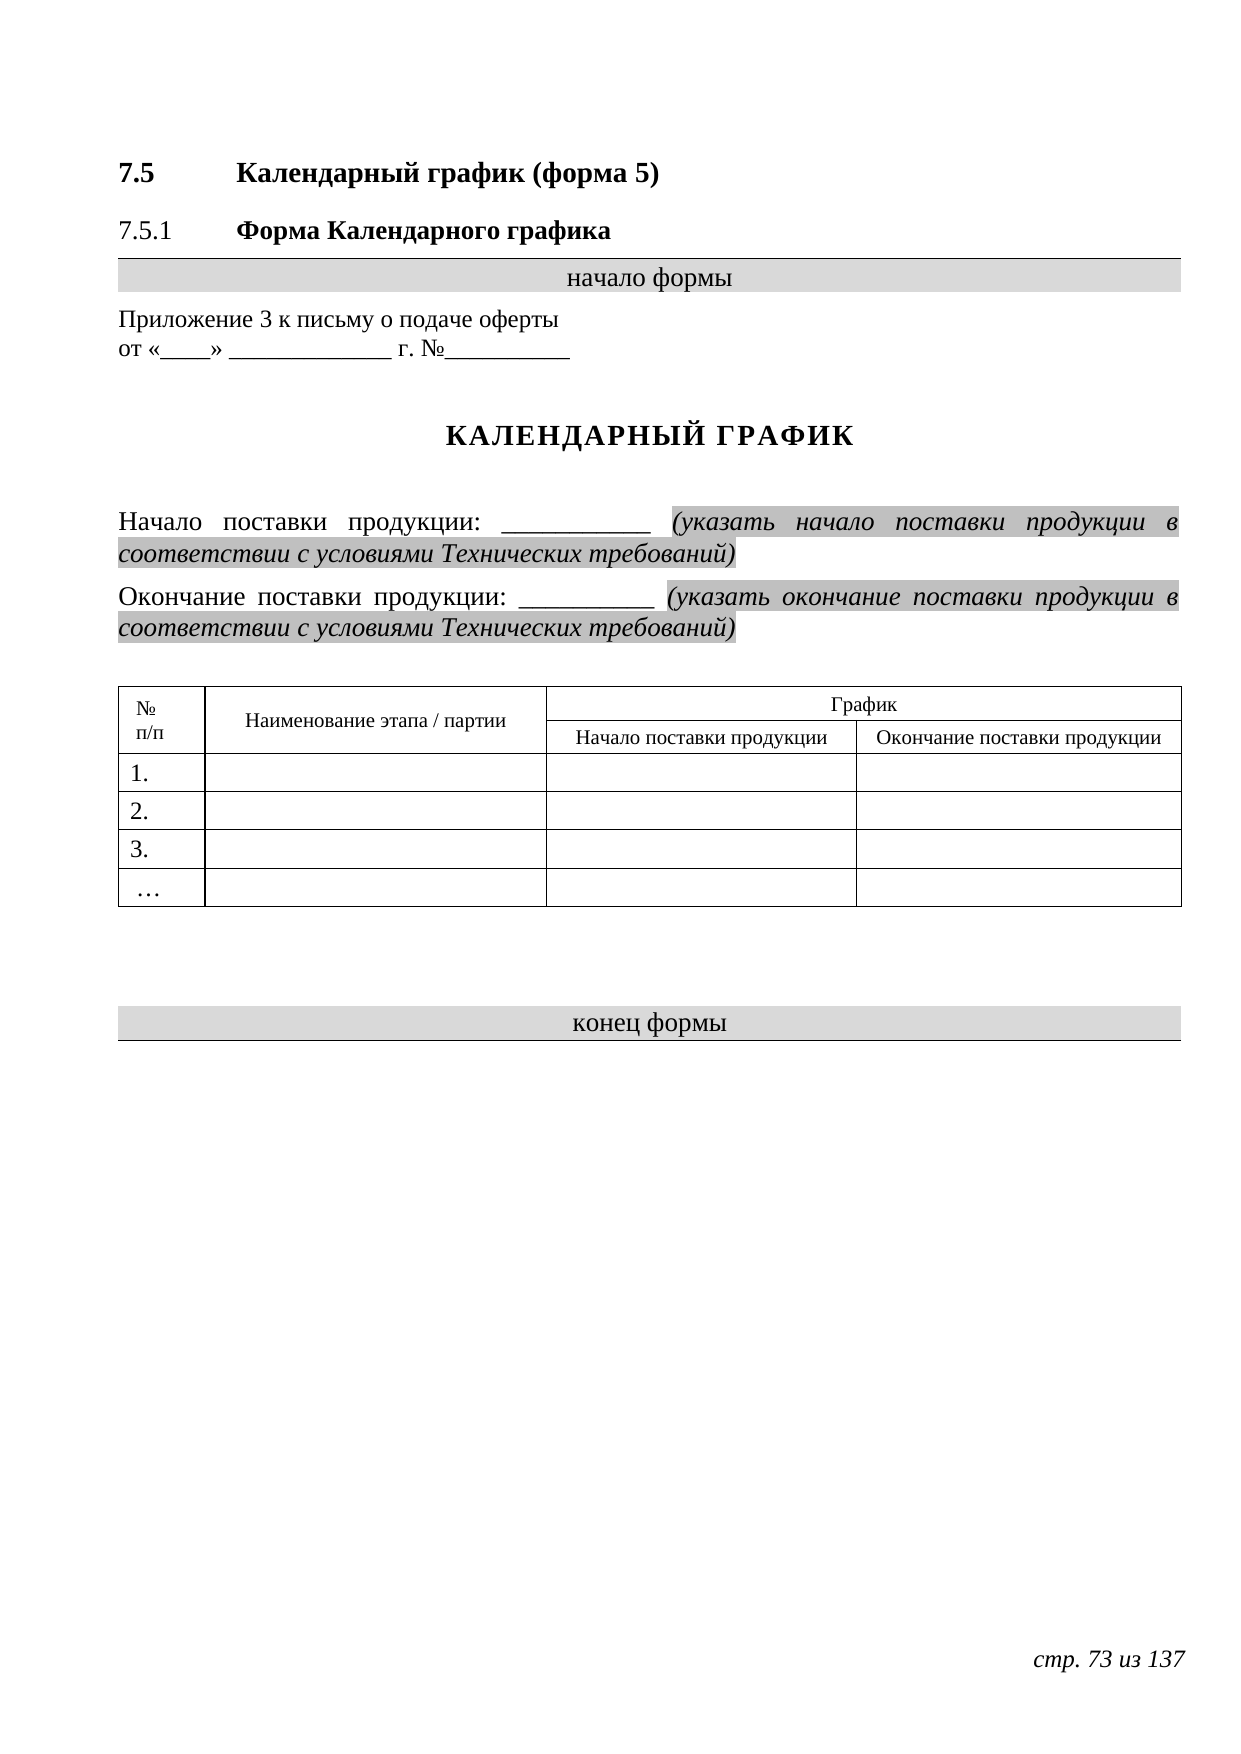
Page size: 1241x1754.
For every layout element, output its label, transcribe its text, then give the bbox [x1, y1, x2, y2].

table_cell [119, 830, 204, 867]
table_cell [206, 754, 546, 791]
table_cell [547, 869, 856, 906]
table_cell [857, 869, 1181, 906]
table_cell [857, 754, 1181, 791]
table_cell … [119, 869, 204, 906]
table_cell Начало поставки продукции [547, 721, 856, 753]
text Приложение 3 к письму о подаче оферты от «____» _____________ г. №__________ [118, 304, 1181, 362]
text Календарный график [118, 418, 1181, 452]
text Окончание поставки продукции: __________ (указать окончание поставки продукции в соответствии с условиями Технических требований) [118, 580, 667, 611]
table_cell [206, 830, 546, 867]
text Форма Календарного графика [118, 214, 1181, 245]
table_header Наименование этапа / партии [206, 687, 546, 753]
table_header График [547, 687, 1181, 720]
table_cell [857, 792, 1181, 829]
table_cell [547, 754, 856, 791]
subtitle Календарный график (форма 5) [118, 156, 1181, 189]
text конец формы [118, 1006, 1181, 1040]
table_cell Окончание поставки продукции [857, 721, 1181, 753]
table_cell [119, 754, 204, 791]
table_header № п/п [119, 687, 204, 753]
text Начало поставки продукции: ___________ (указать начало поставки продукции в соответствии с условиями Технических требований) [118, 506, 672, 537]
table_cell [547, 792, 856, 829]
table_cell [206, 792, 546, 829]
table_cell [206, 869, 546, 906]
text Окончание поставки продукции: __________ (указать окончание поставки продукции в соответствии с условиями Технических требований) [736, 580, 1181, 643]
text Начало поставки продукции: ___________ (указать начало поставки продукции в соответствии с условиями Технических требований) [736, 506, 1181, 568]
text начало формы [118, 259, 1181, 292]
table_cell [547, 830, 856, 867]
table_cell [119, 792, 204, 829]
table_cell [857, 830, 1181, 867]
